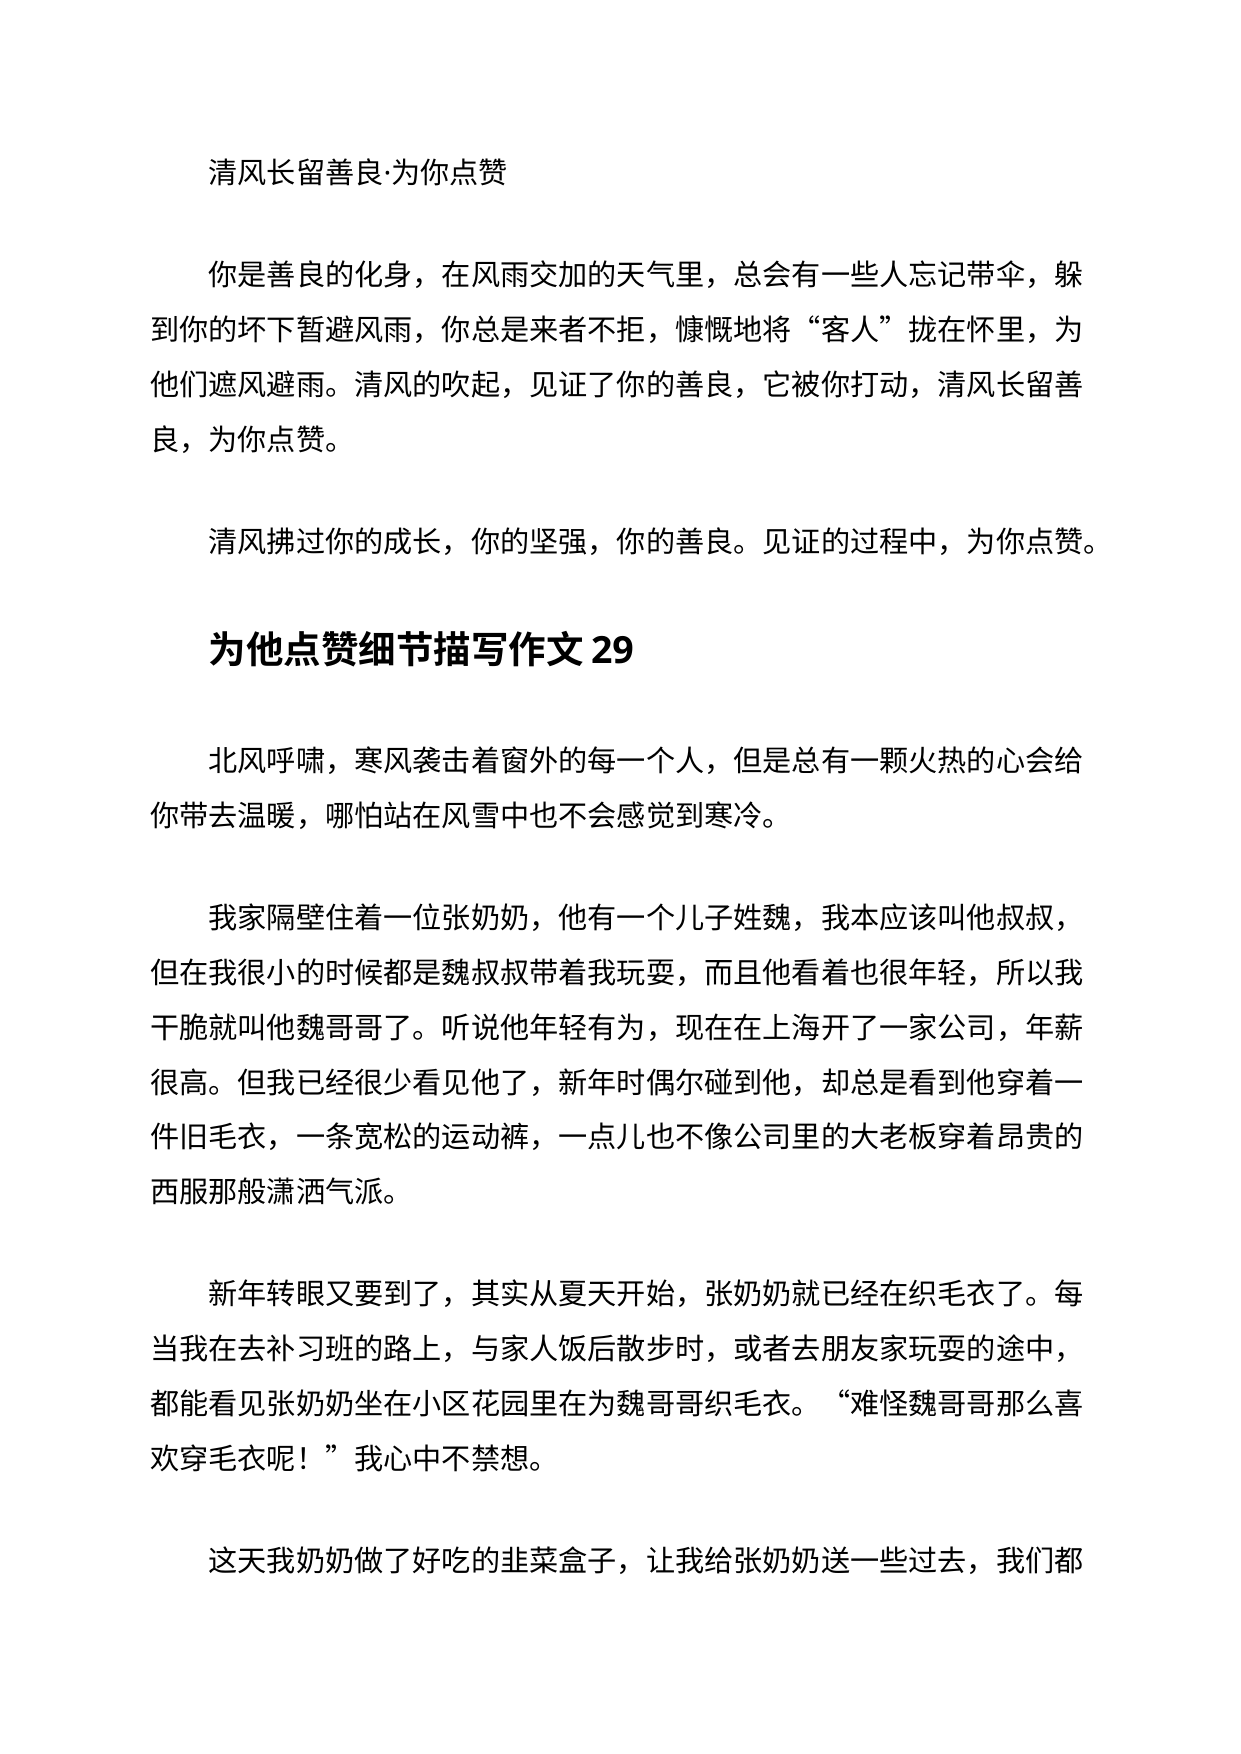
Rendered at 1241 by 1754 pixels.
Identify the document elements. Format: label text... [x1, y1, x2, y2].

text 我家隔壁住着一位张奶奶，他有一个儿子姓魏，我本应该叫他叔叔，但在我很小的时候都是魏叔叔带着我玩耍，而且他看着也很年轻，所以我干脆就叫他魏哥哥了。听说他年轻有为，现在在上海开了一家公司，年薪很高。但我已经很少看见他了，新年时偶尔碰到他，却总是看到他穿着一件旧毛衣，一条宽松的运动裤，一点儿也不像公司里的大老板穿着昂贵的西服那般潇洒气派。 [150, 894, 1090, 1211]
text 为他点赞细节描写作文29 [150, 620, 1090, 675]
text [150, 1537, 1090, 1579]
text 清风拂过你的成长，你的坚强，你的善良。见证的过程中，为你点赞。 [150, 518, 1090, 561]
text 新年转眼又要到了，其实从夏天开始，张奶奶就已经在织毛衣了。每当我在去补习班的路上，与家人饭后散步时，或者去朋友家玩耍的途中，都能看见张奶奶坐在小区花园里在为魏哥哥织毛衣。“难怪魏哥哥那么喜欢穿毛衣呢！”我心中不禁想。 [150, 1271, 1090, 1478]
text 清风长留善良·为你点赞 [150, 150, 1090, 192]
text 你是善良的化身，在风雨交加的天气里，总会有一些人忘记带伞，躲到你的坏下暂避风雨，你总是来者不拒，慷慨地将“客人”拢在怀里，为他们遮风避雨。清风的吹起，见证了你的善良，它被你打动，清风长留善良，为你点赞。 [150, 252, 1090, 459]
text 北风呼啸，寒风袭击着窗外的每一个人，但是总有一颗火热的心会给你带去温暖，哪怕站在风雪中也不会感觉到寒冷。 [150, 738, 1090, 835]
